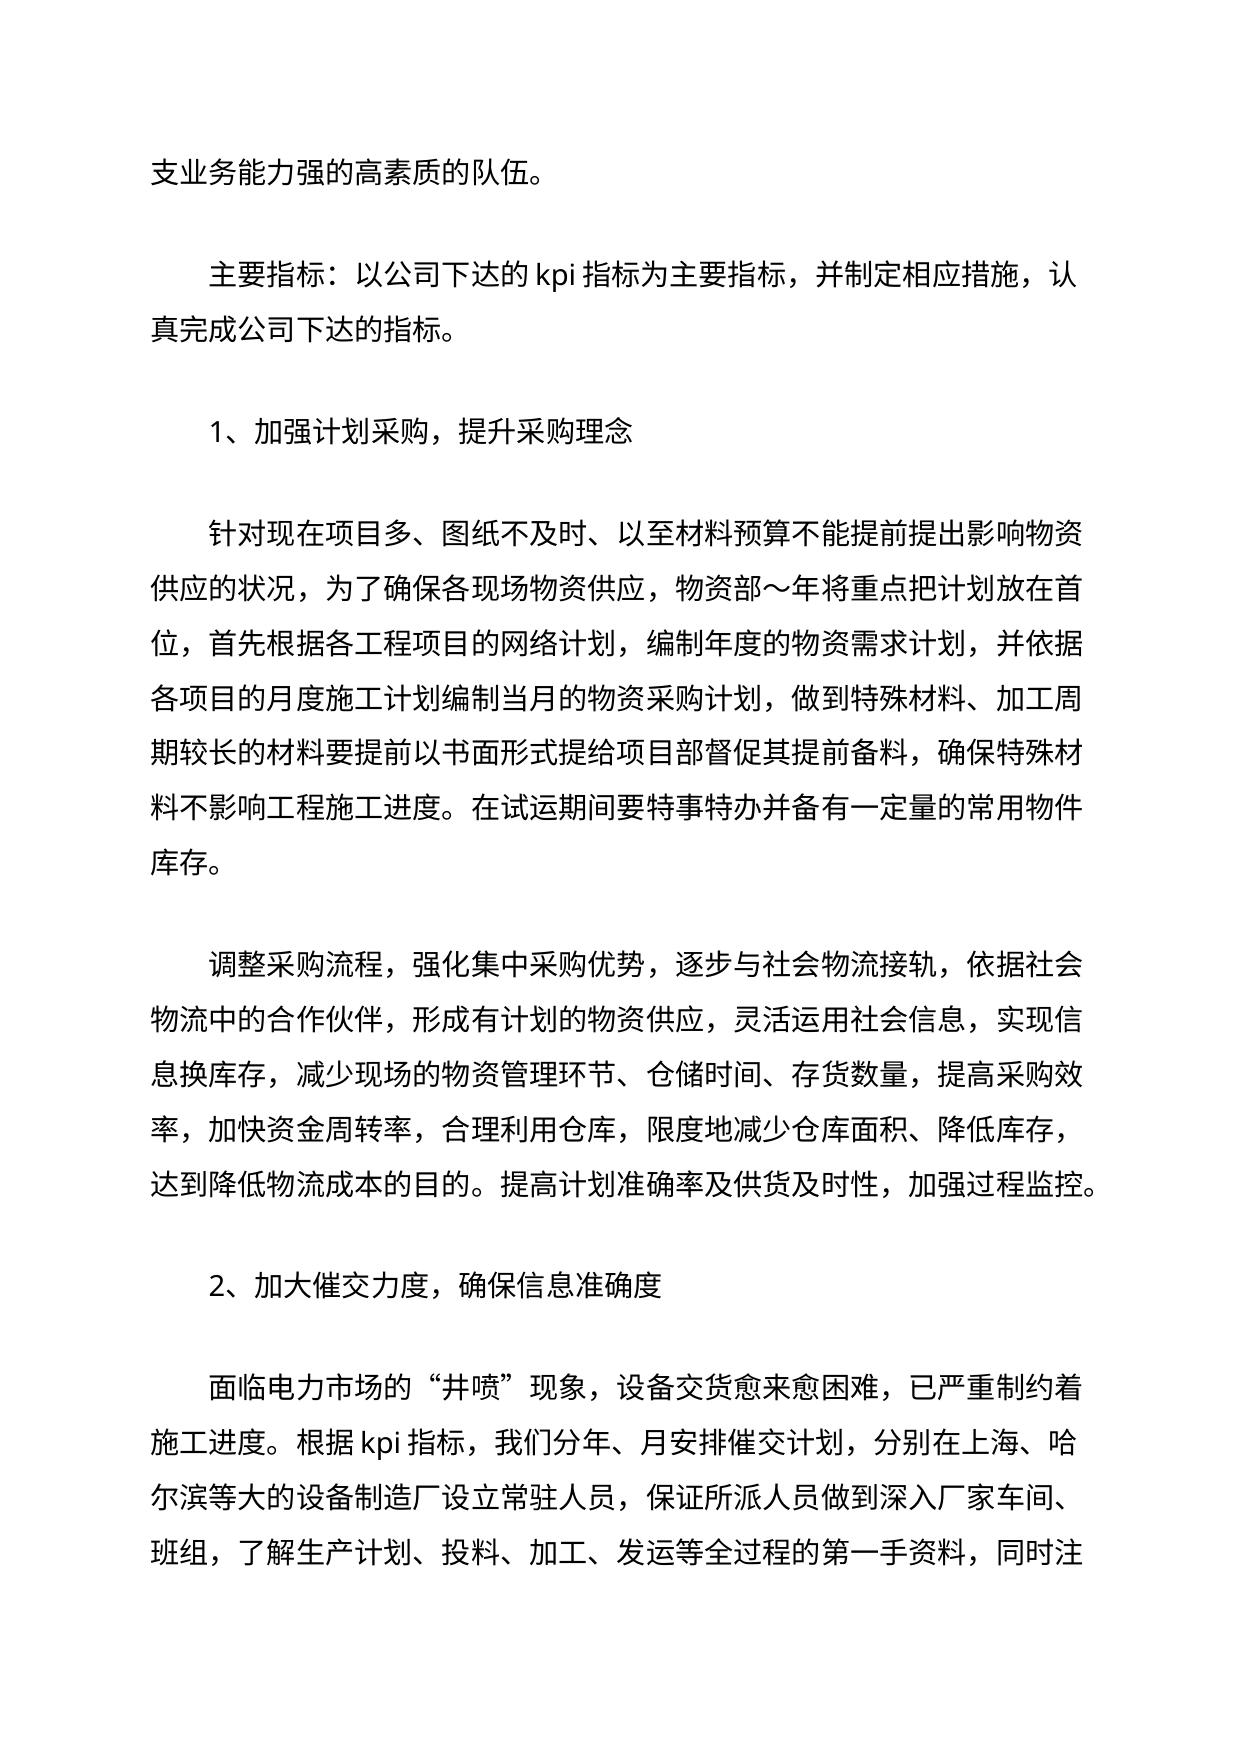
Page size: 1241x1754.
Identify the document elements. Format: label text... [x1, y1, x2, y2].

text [150, 150, 1090, 192]
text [150, 1365, 1090, 1572]
text 1、加强计划采购，提升采购理念 [150, 408, 1090, 451]
text 调整采购流程，强化集中采购优势，逐步与社会物流接轨，依据社会物流中的合作伙伴，形成有计划的物资供应，灵活运用社会信息，实现信息换库存，减少现场的物资管理环节、仓储时间、存货数量，提高采购效率，加快资金周转率，合理利用仓库，限度地减少仓库面积、降低库存，达到降低物流成本的目的。提高计划准确率及供货及时性，加强过程监控。 [150, 942, 1090, 1203]
text 针对现在项目多、图纸不及时、以至材料预算不能提前提出影响物资供应的状况，为了确保各现场物资供应，物资部～年将重点把计划放在首位，首先根据各工程项目的网络计划，编制年度的物资需求计划，并依据各项目的月度施工计划编制当月的物资采购计划，做到特殊材料、加工周期较长的材料要提前以书面形式提给项目部督促其提前备料，确保特殊材料不影响工程施工进度。在试运期间要特事特办并备有一定量的常用物件库存。 [150, 511, 1090, 882]
text 主要指标：以公司下达的kpi指标为主要指标，并制定相应措施，认真完成公司下达的指标。 [150, 252, 1090, 349]
text 2、加大催交力度，确保信息准确度 [150, 1263, 1090, 1305]
